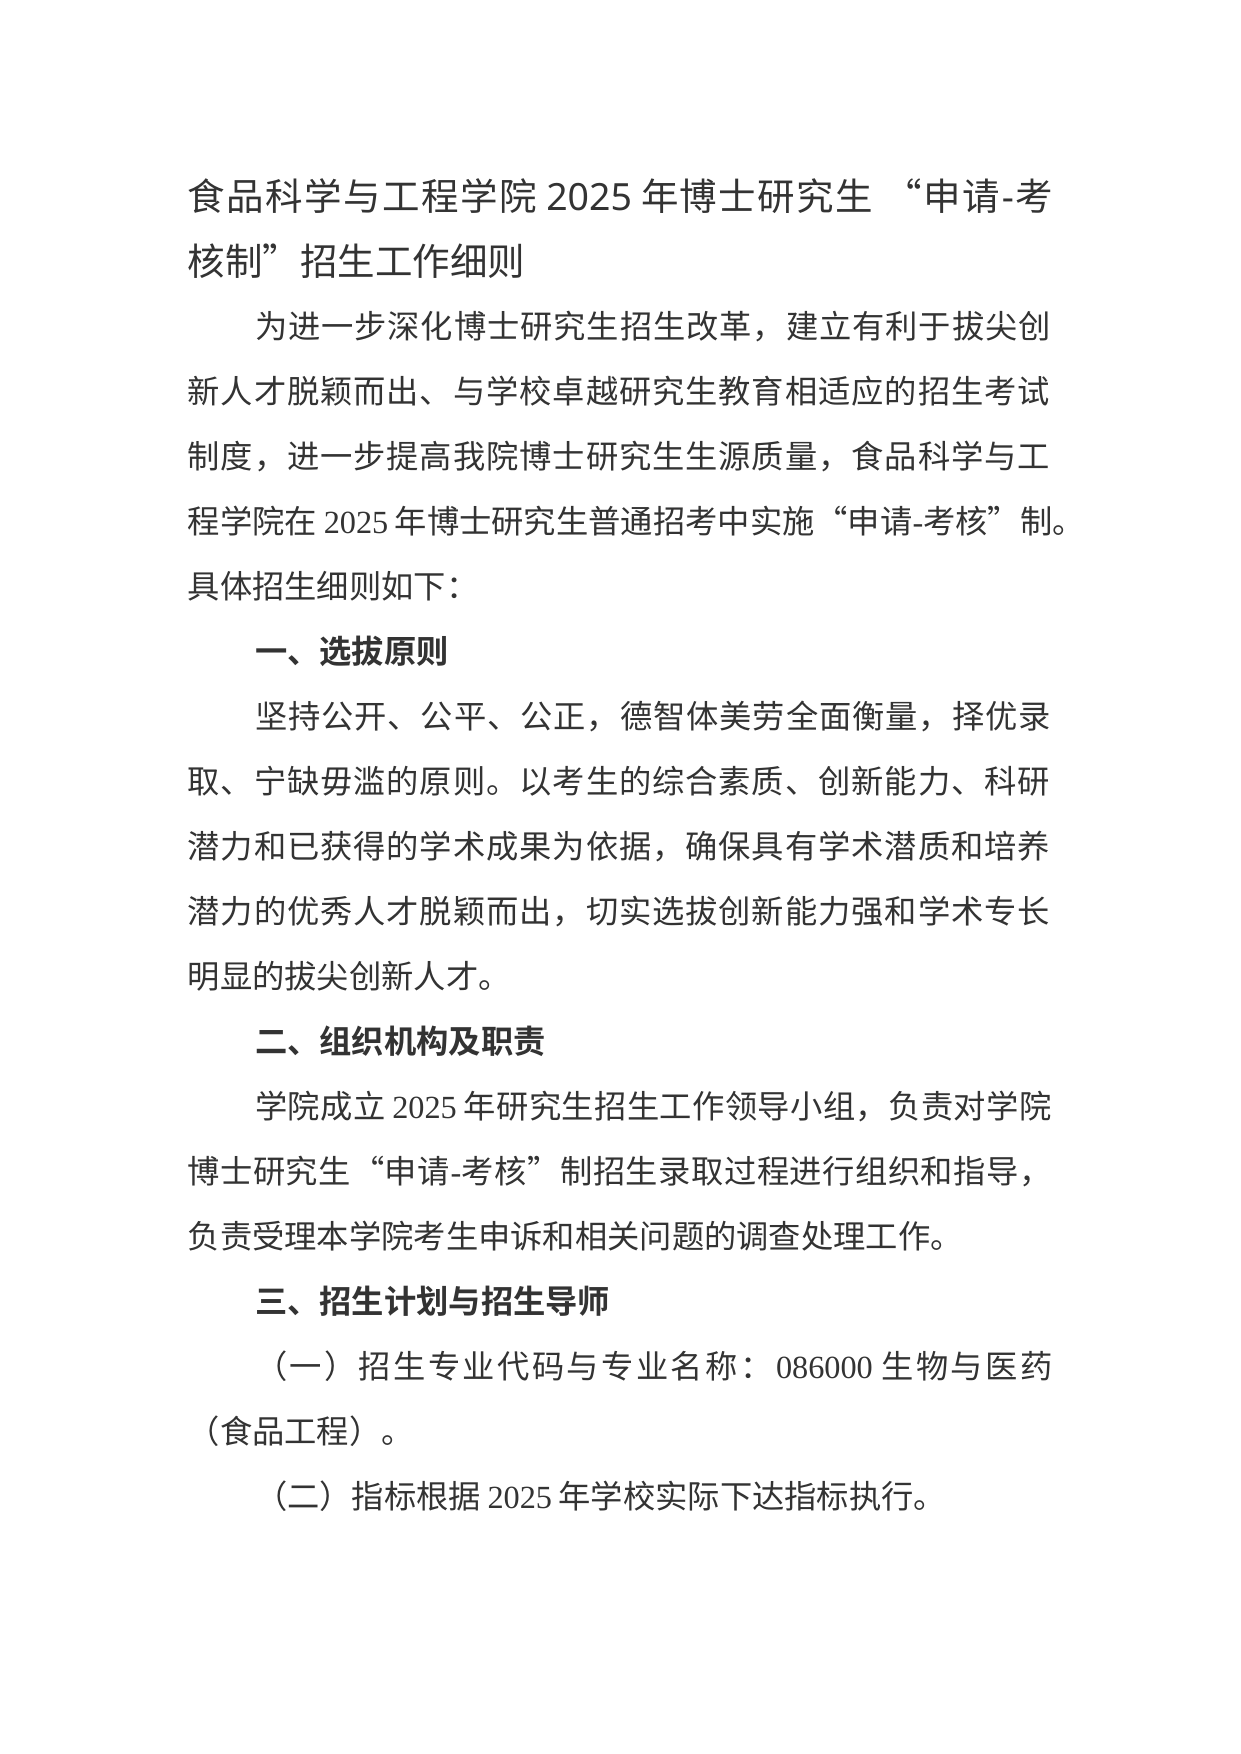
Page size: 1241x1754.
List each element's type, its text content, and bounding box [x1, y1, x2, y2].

text 坚持公开、公平、公正，德智体美劳全面衡量，择优录取、宁缺毋滥的原则。以考生的综合素质、创新能力、科研潜力和已获得的学术成果为依据，确保具有学术潜质和培养潜力的优秀人才脱颖而出，切实选拔创新能力强和学术专长明显的拔尖创新人才。 [187, 682, 1053, 1007]
text 二、组织机构及职责 [187, 1007, 1053, 1072]
text 三、招生计划与招生导师 [187, 1267, 1053, 1332]
text 食品科学与工程学院2025年博士研究生 “申请-考核制”招生工作细则 [187, 162, 1053, 292]
text 一、选拔原则 [187, 617, 1053, 682]
text （二）指标根据2025年学校实际下达指标执行。 [187, 1462, 1053, 1527]
text 学院成立2025年研究生招生工作领导小组，负责对学院博士研究生“申请-考核”制招生录取过程进行组织和指导，负责受理本学院考生申诉和相关问题的调查处理工作。 [187, 1072, 1053, 1267]
text （一）招生专业代码与专业名称：086000生物与医药（食品工程）。 [187, 1332, 1053, 1462]
text 为进一步深化博士研究生招生改革，建立有利于拔尖创新人才脱颖而出、与学校卓越研究生教育相适应的招生考试制度，进一步提高我院博士研究生生源质量，食品科学与工程学院在2025年博士研究生普通招考中实施“申请-考核”制。具体招生细则如下： [187, 292, 1053, 617]
